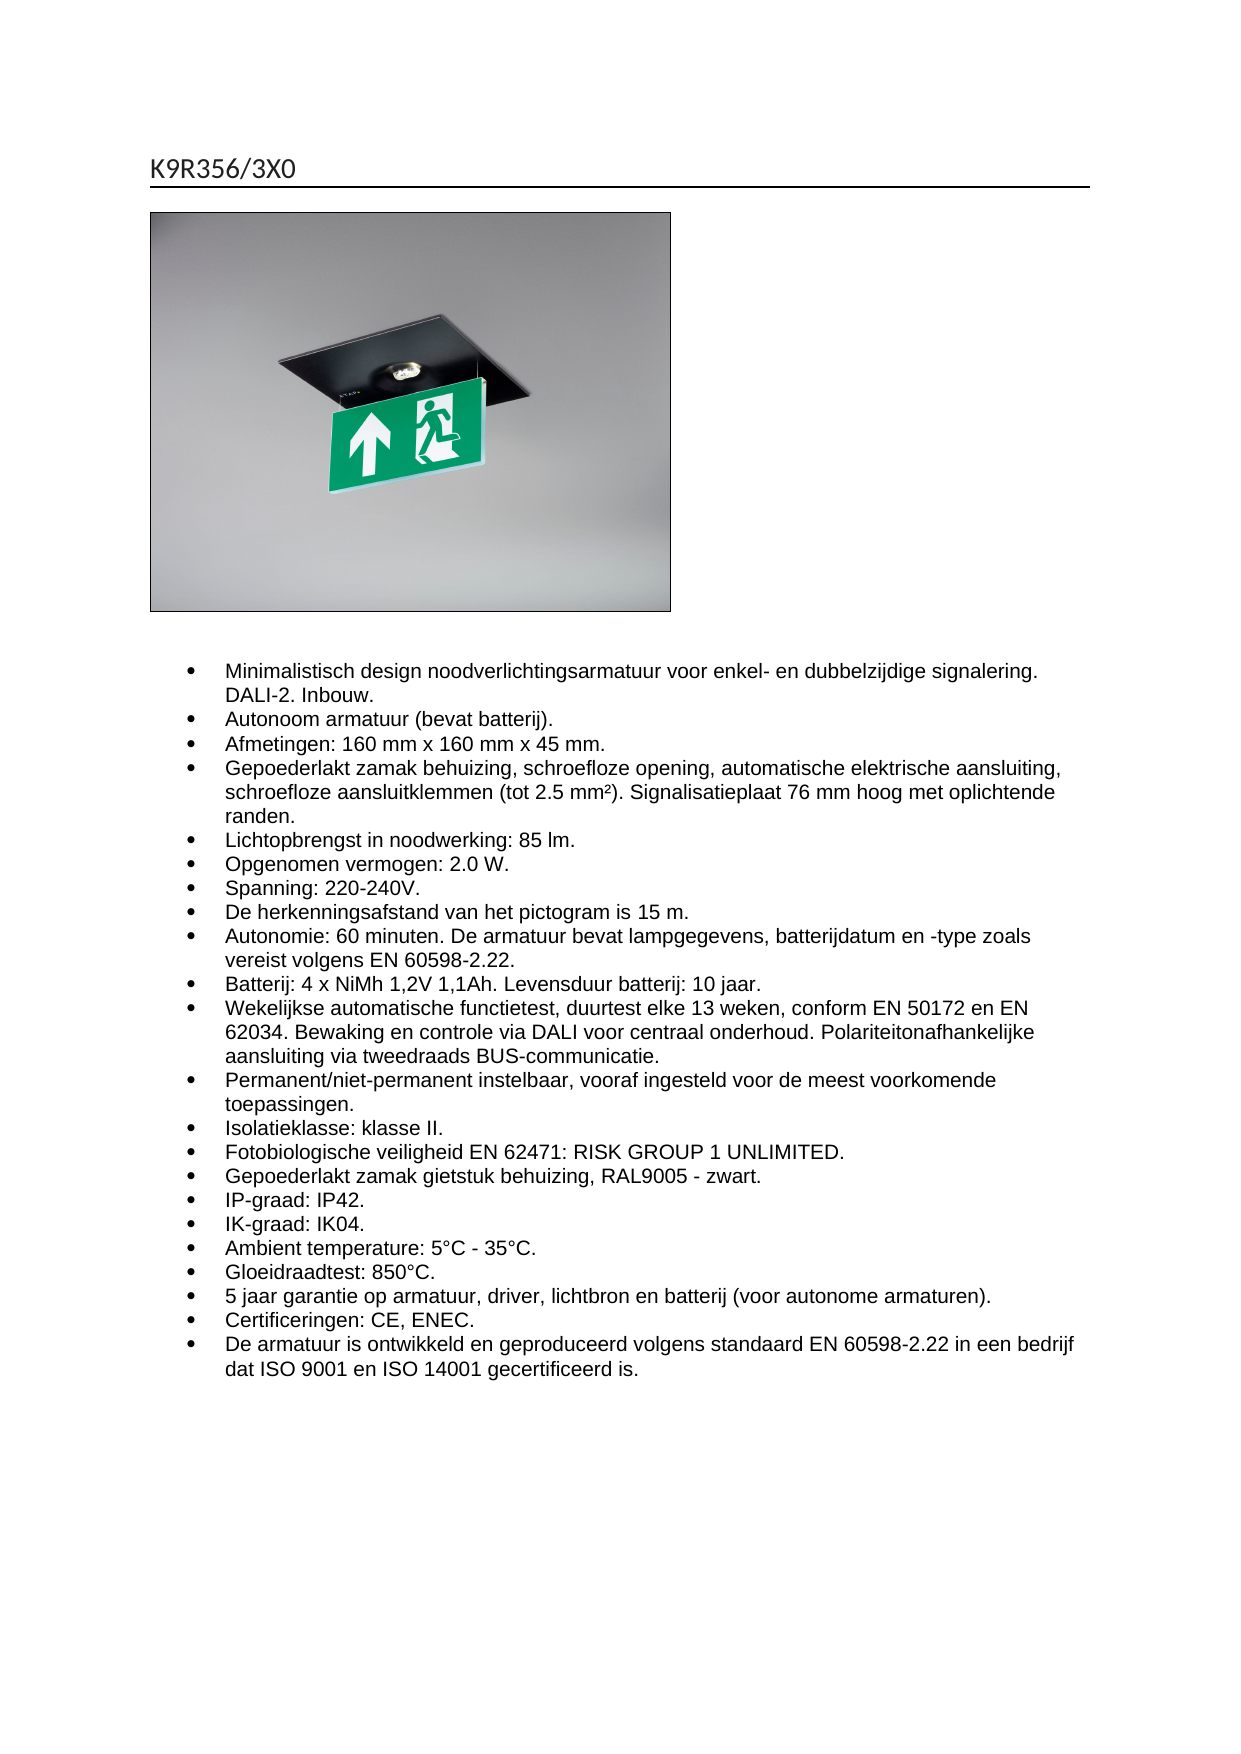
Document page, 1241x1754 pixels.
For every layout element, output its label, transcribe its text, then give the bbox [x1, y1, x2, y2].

list Ambient temperature: 5°C - 35°C. [187, 1236, 1090, 1260]
list Autonomie: 60 minuten. De armatuur bevat lampgegevens, batterijdatum en -type zoals vereist volgens EN 60598-2.22. [187, 924, 1090, 972]
list Batterij: 4 x NiMh 1,2V 1,1Ah. Levensduur batterij: 10 jaar. [187, 972, 1090, 996]
list IP-graad: IP42. [187, 1188, 1090, 1212]
list Afmetingen: 160 mm x 160 mm x 45 mm. [187, 731, 1090, 755]
list Minimalistisch design noodverlichtingsarmatuur voor enkel- en dubbelzijdige signalering. DALI-2. Inbouw. [187, 659, 1090, 707]
list Spanning: 220-240V. [187, 876, 1090, 899]
list Wekelijkse automatische functietest, duurtest elke 13 weken, conform EN 50172 en EN 62034. Bewaking en controle via DALI voor centraal onderhoud. Polariteitonafhankelijke aansluiting via tweedraads BUS-communicatie. [187, 996, 1090, 1068]
list Isolatieklasse: klasse II. [187, 1116, 1090, 1140]
list Gepoederlakt zamak gietstuk behuizing, RAL9005 - zwart. [187, 1164, 1090, 1188]
list IK-graad: IK04. [187, 1212, 1090, 1236]
list Gloeidraadtest: 850°C. [187, 1260, 1090, 1284]
picture [151, 213, 670, 611]
list De armatuur is ontwikkeld en geproduceerd volgens standaard EN 60598-2.22 in een bedrijf dat ISO 9001 en ISO 14001 gecertificeerd is. [187, 1332, 1090, 1380]
list Opgenomen vermogen: 2.0 W. [187, 851, 1090, 876]
list Permanent/niet-permanent instelbaar, vooraf ingesteld voor de meest voorkomende toepassingen. [187, 1068, 1090, 1116]
text K9R356/3X0 [150, 150, 1090, 186]
list Fotobiologische veiligheid EN 62471: RISK GROUP 1 UNLIMITED. [187, 1140, 1090, 1164]
list Certificeringen: CE, ENEC. [187, 1308, 1090, 1332]
list Gepoederlakt zamak behuizing, schroefloze opening, automatische elektrische aansluiting, schroefloze aansluitklemmen (tot 2.5 mm²). Signalisatieplaat 76 mm hoog met oplichtende randen. [187, 755, 1090, 827]
list Autonoom armatuur (bevat batterij). [187, 707, 1090, 731]
list De herkenningsafstand van het pictogram is 15 m. [187, 899, 1090, 924]
list 5 jaar garantie op armatuur, driver, lichtbron en batterij (voor autonome armaturen). [187, 1284, 1090, 1308]
list Lichtopbrengst in noodwerking: 85 lm. [187, 827, 1090, 851]
